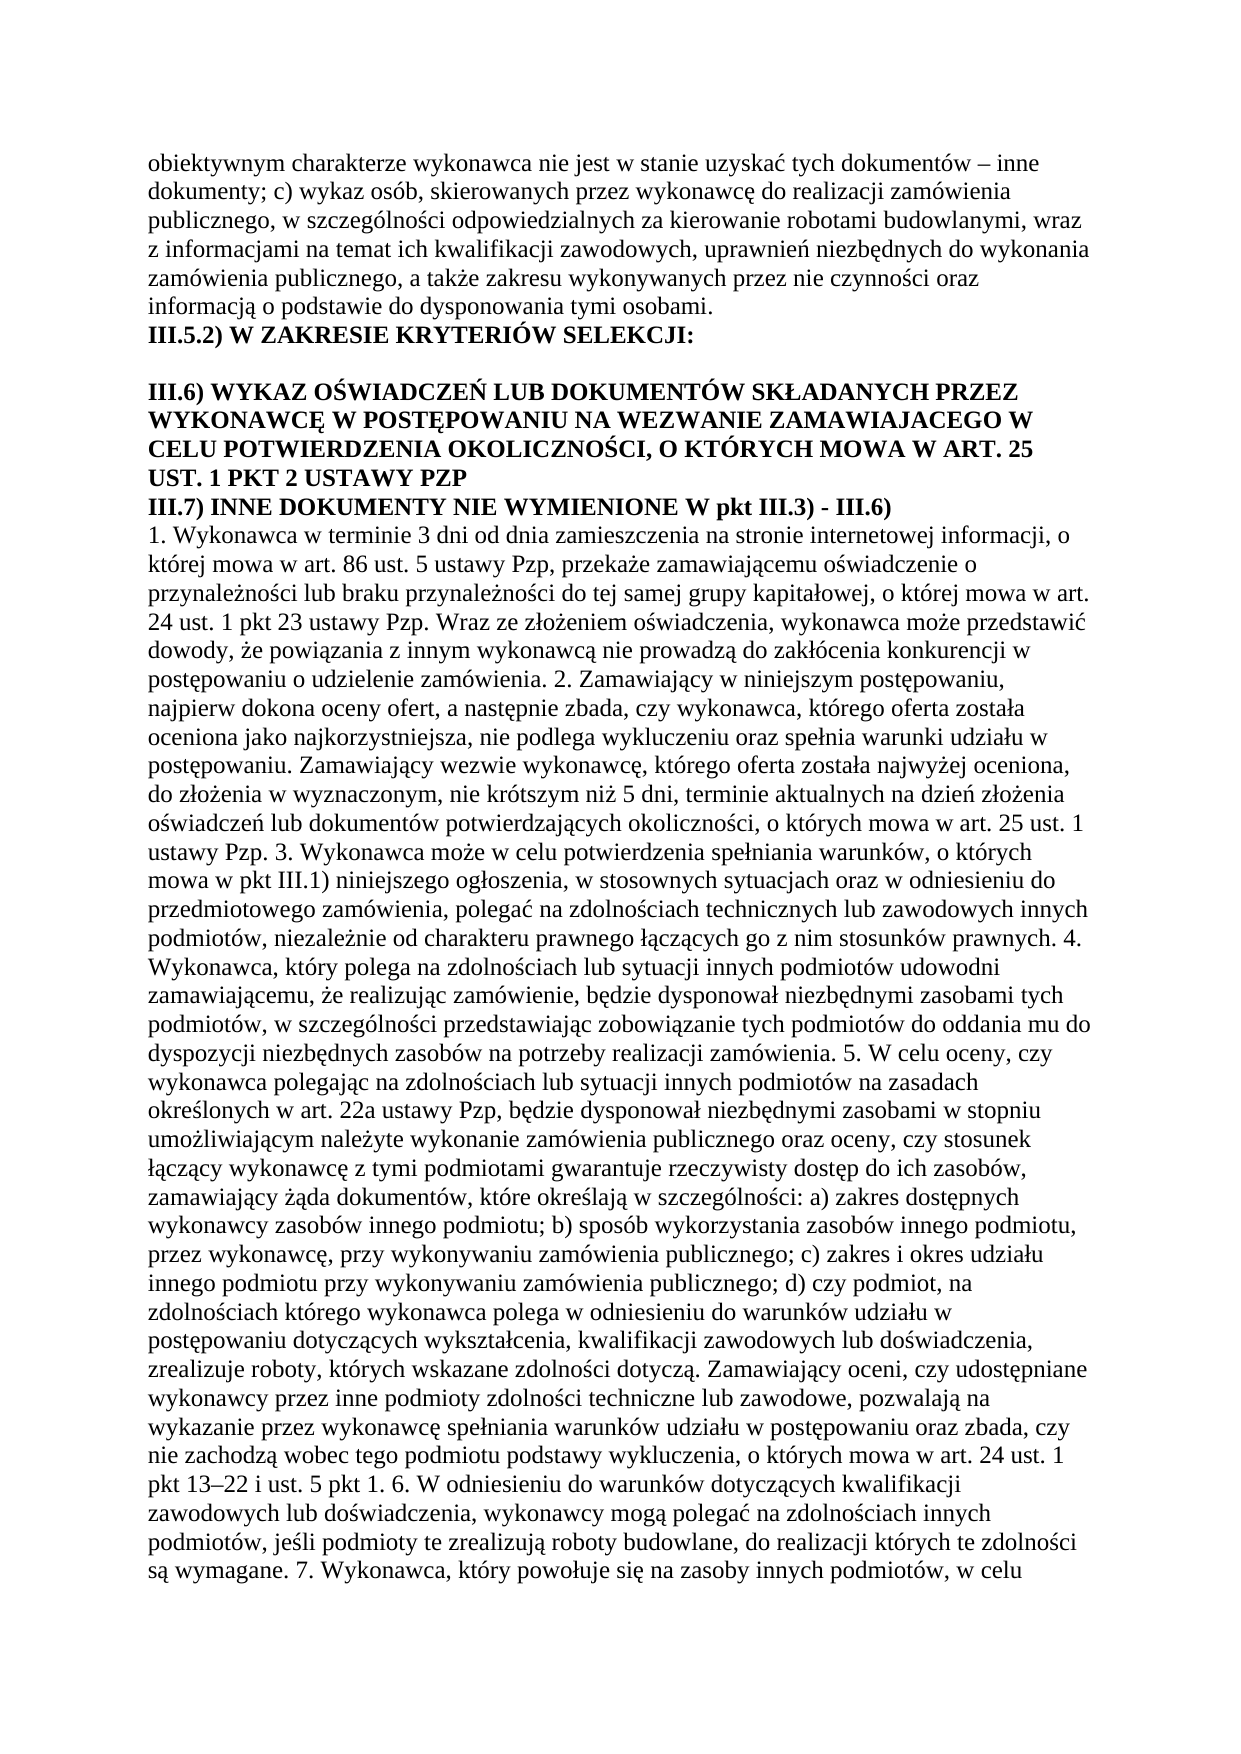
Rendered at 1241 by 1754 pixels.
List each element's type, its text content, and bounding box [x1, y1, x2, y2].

text III.7) INNE DOKUMENTY NIE WYMIENIONE W pkt III.3) - III.6) [148, 492, 1093, 521]
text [148, 148, 1093, 377]
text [148, 521, 1093, 1584]
text III.6) WYKAZ OŚWIADCZEŃ LUB DOKUMENTÓW SKŁADANYCH PRZEZ WYKONAWCĘ W POSTĘPOWANIU NA WEZWANIE ZAMAWIAJACEGO W CELU POTWIERDZENIA OKOLICZNOŚCI, O KTÓRYCH MOWA W ART. 25 UST. 1 PKT 2 USTAWY PZP [148, 377, 1093, 492]
